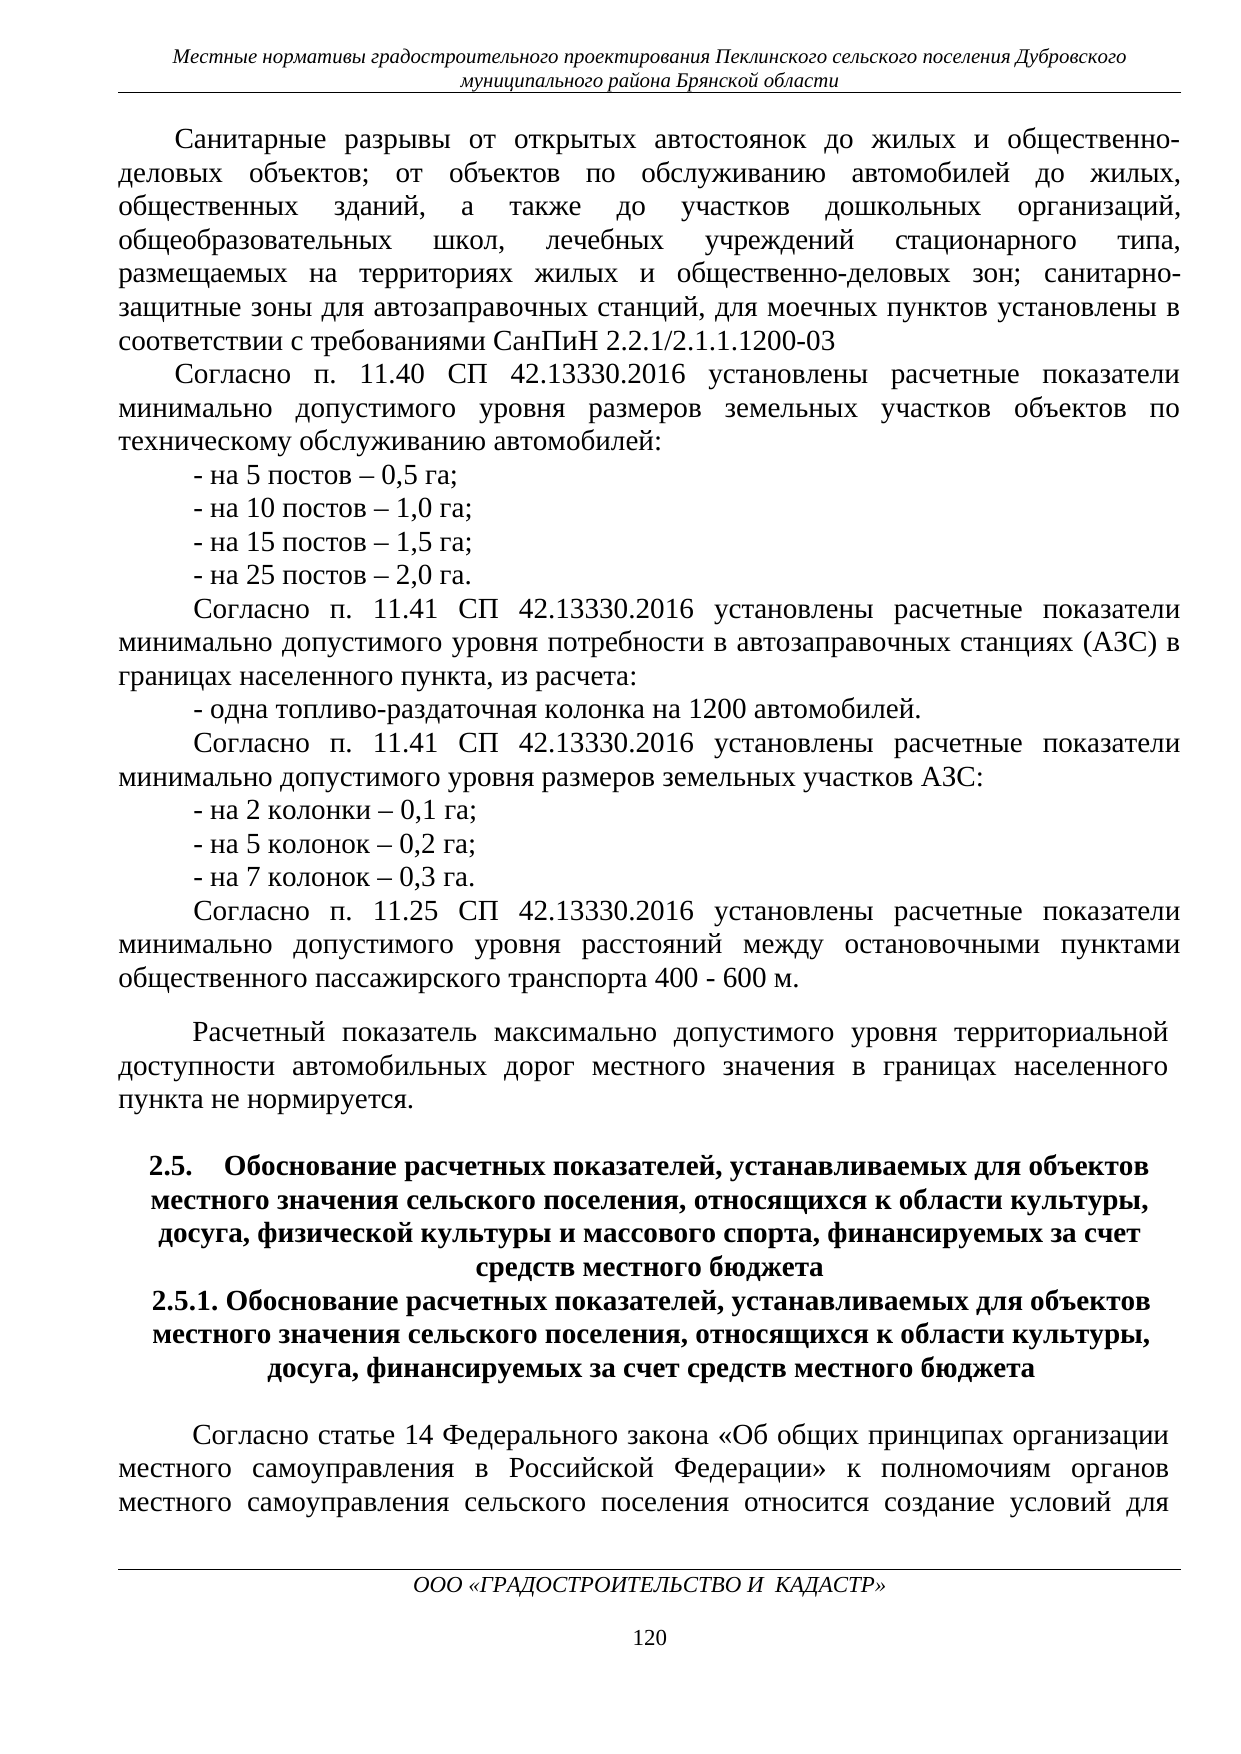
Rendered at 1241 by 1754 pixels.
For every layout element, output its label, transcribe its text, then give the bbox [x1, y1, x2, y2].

text Расчетный показатель максимально допустимого уровня территориальной доступности автомобильных дорог местного значения в границах населенного пункта не нормируется. [118, 1014, 1169, 1115]
text - на 10 постов – 1,0 га; [118, 490, 1181, 524]
list Обоснование расчетных показателей, устанавливаемых для объектов местного значения сельского поселения, относящихся к области культуры, досуга, финансируемых за счет средств местного бюджета [118, 1283, 1184, 1383]
text Согласно п. 11.41 СП 42.13330.2016 установлены расчетные показатели минимально допустимого уровня потребности в автозаправочных станциях (АЗС) в границах населенного пункта, из расчета: [118, 591, 1181, 692]
text - одна топливо-раздаточная колонка на 1200 автомобилей. [118, 692, 1181, 725]
text - на 15 постов – 1,5 га; [118, 524, 1181, 557]
text Согласно п. 11.41 СП 42.13330.2016 установлены расчетные показатели минимально допустимого уровня размеров земельных участков АЗС: [118, 725, 1181, 792]
text - на 5 колонок – 0,2 га; [118, 826, 1181, 859]
text - на 7 колонок – 0,3 га. [118, 859, 1181, 893]
text - на 25 постов – 2,0 га. [118, 557, 1181, 591]
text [118, 1417, 1170, 1517]
text - на 5 постов – 0,5 га; [118, 457, 1181, 490]
text Согласно п. 11.40 СП 42.13330.2016 установлены расчетные показатели минимально допустимого уровня размеров земельных участков объектов по техническому обслуживанию автомобилей: [118, 356, 1181, 457]
text Санитарные разрывы от открытых автостоянок до жилых и общественно-деловых объектов; от объектов по обслуживанию автомобилей до жилых, общественных зданий, а также до участков дошкольных организаций, общеобразовательных школ, лечебных учреждений стационарного типа, размещаемых на территориях жилых и общественно-деловых зон; санитарно-защитные зоны для автозаправочных станций, для моечных пунктов установлены в соответствии с требованиями СанПиН 2.2.1/2.1.1.1200-03 [118, 121, 1181, 356]
text - на 2 колонки – 0,1 га; [118, 792, 1181, 826]
text Согласно п. 11.25 СП 42.13330.2016 установлены расчетные показатели минимально допустимого уровня расстояний между остановочными пунктами общественного пассажирского транспорта 400 - 600 м. [118, 893, 1181, 993]
list Обоснование расчетных показателей, устанавливаемых для объектов местного значения сельского поселения, относящихся к области культуры, досуга, физической культуры и массового спорта, финансируемых за счет средств местного бюджета [117, 1148, 1181, 1283]
